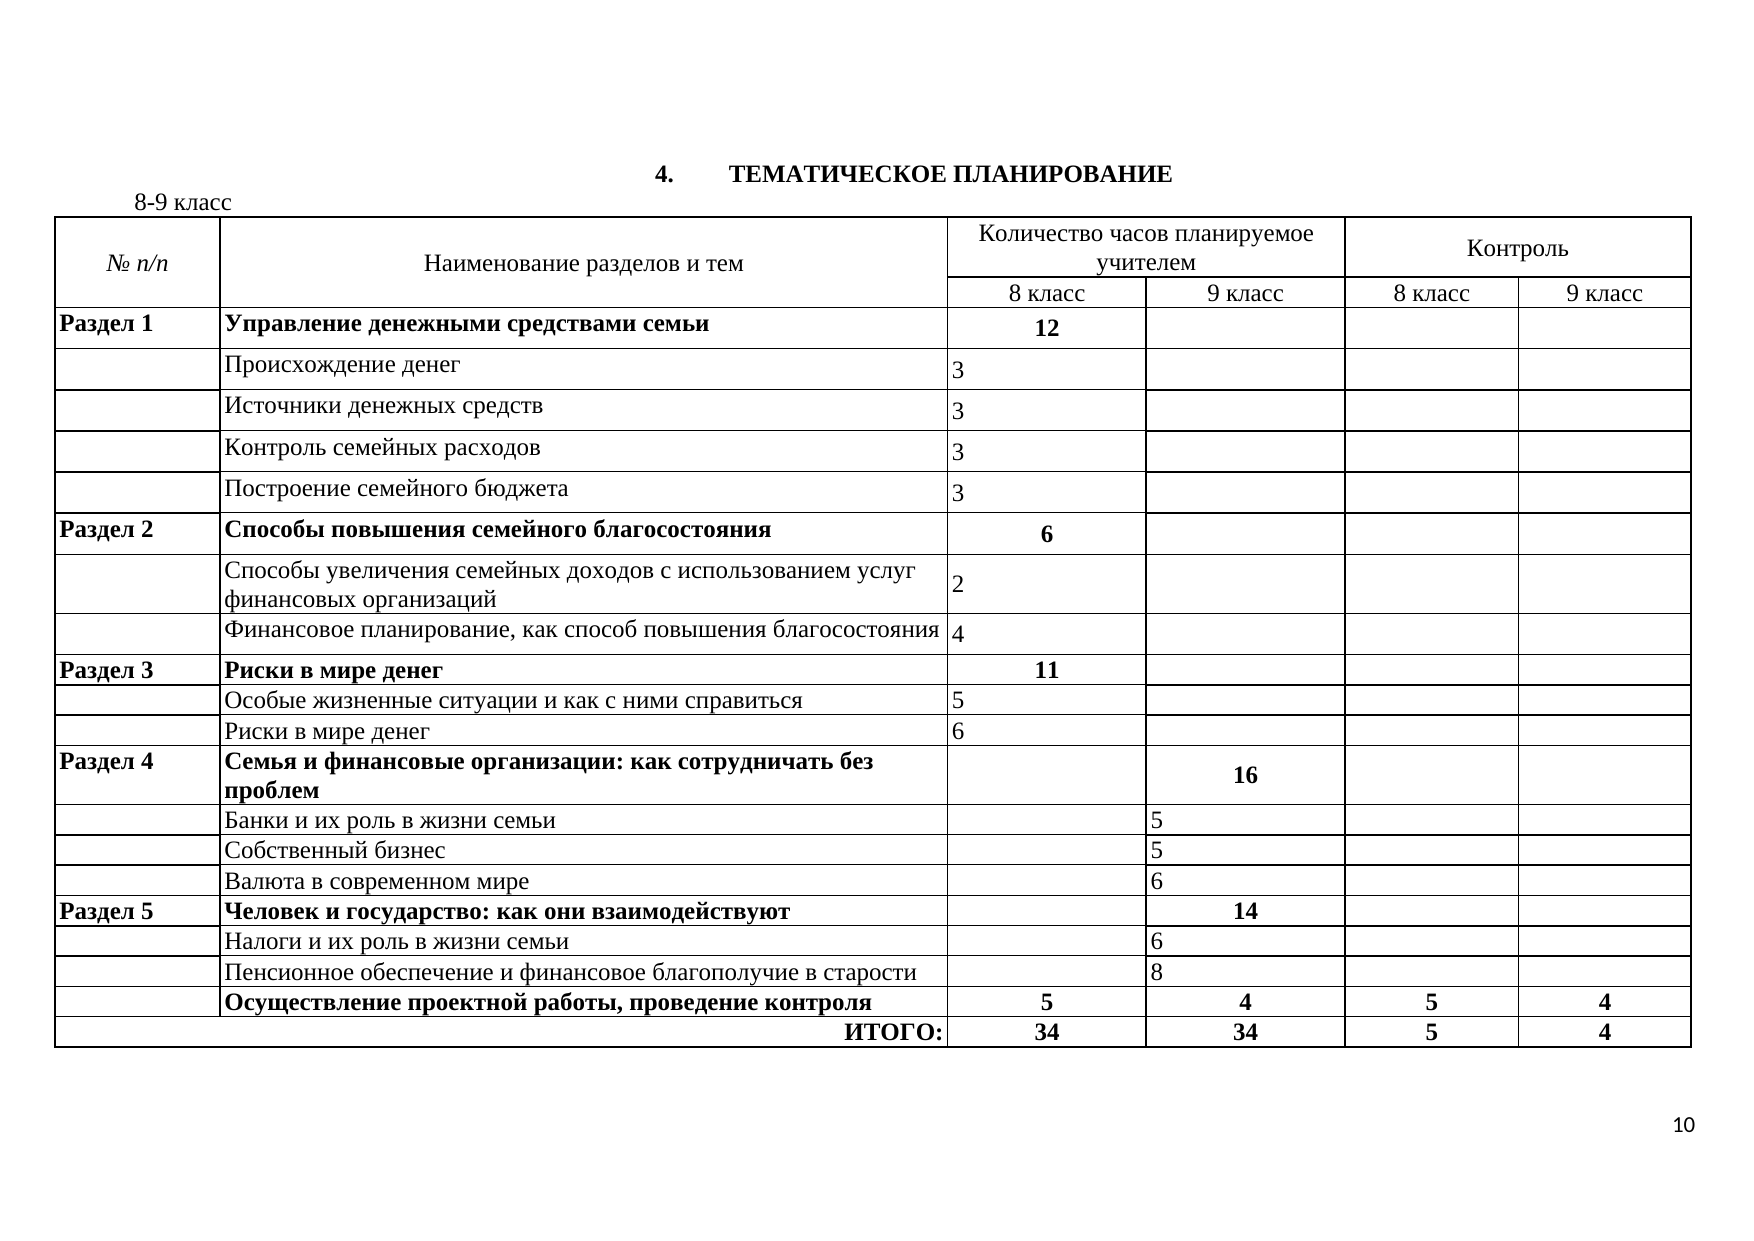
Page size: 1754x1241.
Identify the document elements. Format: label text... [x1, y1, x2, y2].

table_cell [1147, 349, 1344, 389]
table_cell [1519, 746, 1690, 804]
table_cell [56, 614, 219, 654]
table_cell Контроль семейных расходов [221, 431, 947, 471]
table_cell Налоги и их роль в жизни семьи [221, 926, 947, 955]
table_cell [1147, 473, 1344, 512]
table_cell Осуществление проектной работы, проведение контроля [221, 987, 947, 1016]
table_cell [1519, 957, 1523, 986]
table_cell [1346, 391, 1518, 430]
table_cell [56, 391, 219, 430]
table_cell [56, 473, 219, 512]
table_cell Построение семейного бюджета [221, 472, 947, 512]
table_cell [1514, 927, 1518, 955]
table_cell Человек и государство: как они взаимодействуют [221, 896, 947, 925]
list ТЕМАТИЧЕСКОЕ ПЛАНИРОВАНИЕ [59, 159, 1695, 187]
table_cell Риски в мире денег [221, 655, 947, 684]
table_cell 6 [948, 513, 1145, 553]
table_cell [1519, 391, 1690, 430]
table_cell [1519, 866, 1523, 894]
table_cell [1519, 514, 1690, 553]
table_cell Раздел 1 [56, 308, 219, 348]
list 8-9 класс [134, 187, 1695, 216]
table_cell Семья и финансовые организации: как сотрудничать без проблем [221, 746, 947, 804]
table_cell 3 [948, 472, 1145, 512]
table_header № п/п [56, 218, 219, 307]
table_cell [1519, 836, 1523, 864]
table_cell [1514, 836, 1518, 864]
table_cell [948, 746, 1145, 804]
table_cell [1519, 432, 1690, 471]
table_cell 3 [948, 349, 1145, 389]
table_cell Способы повышения семейного благосостояния [221, 513, 947, 553]
table_cell [1346, 432, 1518, 471]
table_cell [1514, 716, 1518, 744]
table_cell Финансовое планирование, как способ повышения благосостояния [221, 614, 947, 654]
table_cell [1514, 686, 1518, 714]
table_cell [56, 555, 219, 612]
table_cell [1147, 514, 1344, 553]
table_cell [948, 896, 952, 925]
table_cell Банки и их роль в жизни семьи [221, 805, 947, 834]
table_cell [1346, 473, 1518, 512]
table_cell [1346, 614, 1518, 654]
table_cell Валюта в современном мире [221, 865, 947, 894]
table_cell [948, 926, 952, 955]
table_cell [1147, 555, 1344, 612]
table_cell [1147, 432, 1344, 471]
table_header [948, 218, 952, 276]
table_cell [1514, 655, 1518, 684]
table_cell [1346, 349, 1518, 389]
table_cell [1147, 391, 1344, 430]
table_cell [948, 835, 1145, 864]
table_cell [1519, 716, 1523, 744]
table_cell [1519, 655, 1523, 684]
table_cell [1519, 686, 1523, 714]
table_cell 3 [948, 390, 1145, 430]
table_cell [1346, 555, 1518, 612]
table_cell Раздел 2 [56, 514, 219, 553]
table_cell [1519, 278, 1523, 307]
table_header Наименование разделов и тем [221, 218, 947, 307]
table_cell [56, 349, 219, 389]
table_cell Управление денежными средствами семьи [221, 308, 947, 348]
table_cell [1519, 927, 1523, 955]
table_cell 12 [948, 308, 1145, 348]
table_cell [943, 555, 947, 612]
table_cell [56, 432, 219, 471]
table_cell Пенсионное обеспечение и финансовое благополучие в старости [221, 956, 947, 986]
table_cell [1519, 555, 1690, 612]
table_cell [1147, 614, 1344, 654]
table_cell ИТОГО: [56, 1017, 947, 1046]
table_cell Источники денежных средств [221, 390, 947, 430]
table_cell [1346, 308, 1518, 348]
table_cell Происхождение денег [221, 349, 947, 389]
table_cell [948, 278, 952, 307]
table_cell Собственный бизнес [221, 835, 947, 864]
table_cell 3 [948, 431, 1145, 471]
table_cell [1519, 308, 1690, 348]
table_cell 6 [948, 715, 1145, 744]
table_cell [1514, 957, 1518, 986]
table_cell 5 [948, 685, 1145, 714]
table_cell [1519, 614, 1690, 654]
table_cell [1346, 746, 1518, 804]
table_cell [1147, 308, 1344, 348]
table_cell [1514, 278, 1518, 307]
table_cell 4 [948, 614, 1145, 654]
table_cell [1514, 805, 1518, 834]
table_cell [1519, 349, 1690, 389]
table_cell [1514, 896, 1518, 925]
table_cell Особые жизненные ситуации и как с ними справиться [221, 685, 947, 714]
table_cell [1519, 896, 1523, 925]
table_cell [948, 865, 1145, 894]
table_cell 2 [948, 555, 1145, 612]
table_cell Раздел 4 [56, 746, 219, 804]
table_cell [1519, 473, 1690, 512]
table_cell [948, 805, 952, 834]
table_cell 34 [948, 1017, 1145, 1046]
table_cell [1346, 514, 1518, 553]
table_cell [1514, 866, 1518, 894]
table_cell [948, 956, 1145, 986]
table_header Контроль [1346, 218, 1690, 276]
table_cell Риски в мире денег [221, 715, 947, 744]
table_cell [1519, 805, 1523, 834]
table_cell 16 [1147, 746, 1344, 804]
